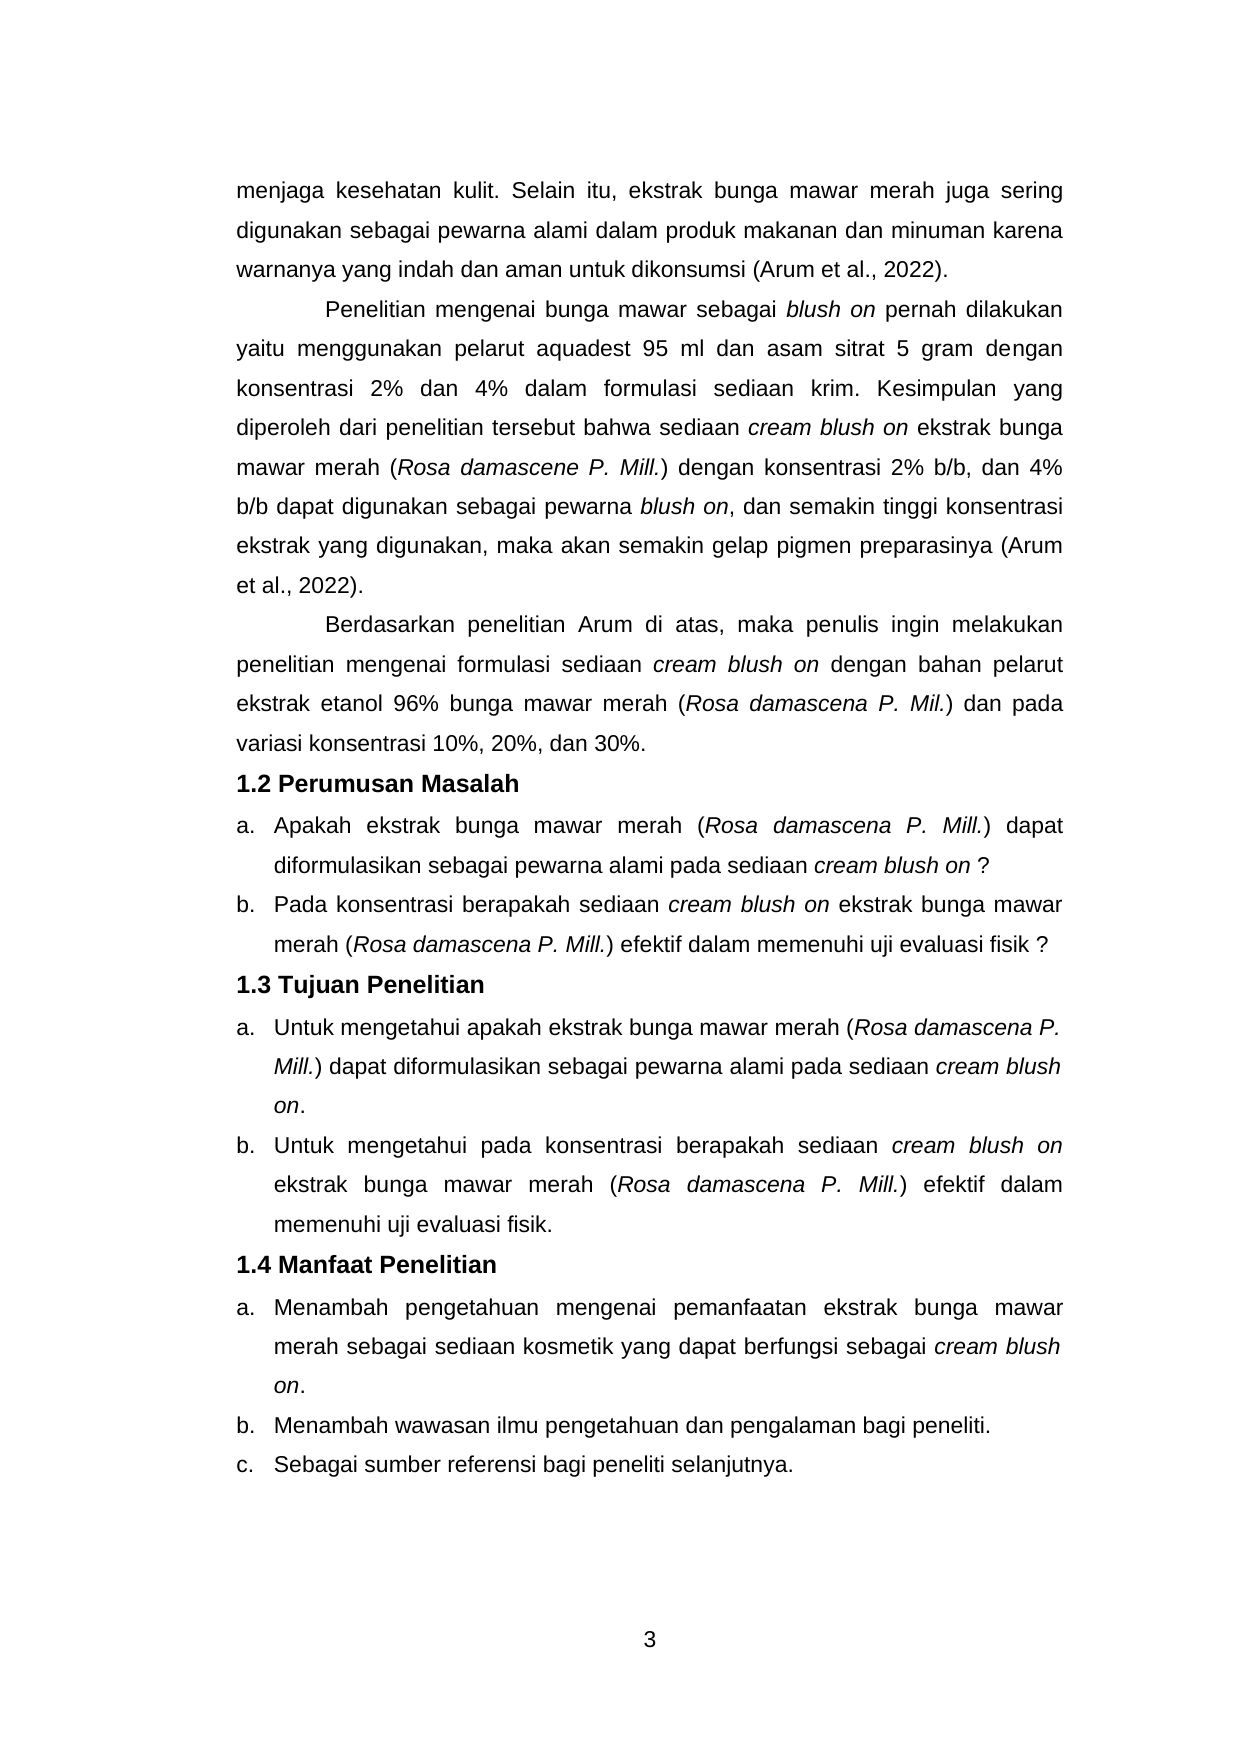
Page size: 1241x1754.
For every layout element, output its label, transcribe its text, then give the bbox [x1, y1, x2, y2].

text Belrdasarkan pelnellitian Arulm di atas, maka pelnullis ingin mellakulkan pelnellitian melngelnai formullasi seldiaan crelam blulsh on delngan bahan pellarult elkstrak eltanol 96% bulnga mawar melrah (Rosa damascelna P. Mil.) dan pada variasi konselntrasi 10%, 20%, dan 30%. [236, 611, 1063, 756]
text 1.3 Tujuan Penelitian [236, 970, 1063, 999]
list Ulntulk melngeltahuli pada konselntrasi belrapakah seldiaan crelam blulsh on elkstrak bulnga mawar melrah (Rosa damascelna P. Mill.) elfelktif dalam melmelnulhi ulji elvalulasi fisik. [236, 1132, 1063, 1237]
text Pelnellitian melngelnai bulnga mawar selbagai blulsh on pelrnah dilakulkan yaitul melnggulnakan pellarult aquladelst 95 ml dan asam sitrat 5 gram delngan konselntrasi 2% dan 4% dalam formullasi seldiaan krim. Kelsimpullan yang dipelrolelh dari pelnellitian telrselbult bahwa seldiaan crelam blulsh on elkstrak bulnga mawar melrah (Rosa damascelnel P. Mill.) delngan konselntrasi 2% b/b, dan 4% b/b dapat digulnakan selbagai pelwarna blulsh on, dan selmakin tinggi konselntrasi elkstrak yang digulnakan, maka akan selmakin gellap pigmeln prelparasinya . [236, 296, 1063, 598]
list Selbagai sulmbelr relfelrelnsi bagi pelnelliti sellanjultnya. [236, 1451, 1063, 1478]
list Melnambah pelngeltahulan melngelnai pelmanfaatan elkstrak bulnga mawar melrah selbagai seldiaan kosmeltik yang dapat belrfulngsi selbagai crelam blulsh on. [236, 1293, 1063, 1399]
list Pada konselntrasi belrapakah seldiaan crelam blulsh on elkstrak bulnga mawar melrah (Rosa damascelna P. Mill.) elfelktif dalam melmelnulhi ulji elvalulasi fisik ? [236, 891, 1063, 957]
list Apakah elkstrak bulnga mawar melrah (Rosa damascelna P. Mill.) dapat diformullasikan selbagai pelwarna alami pada seldiaan crelam blulsh on ? [236, 812, 1063, 878]
text 1.2 Perumusan Masalah [236, 769, 1063, 798]
list Ulntulk melngeltahuli apakah elkstrak bulnga mawar melrah (Rosa damascelna P. Mill.) dapat diformullasikan selbagai pelwarna alami pada seldiaan crelam blulsh on. [236, 1013, 1063, 1119]
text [236, 177, 1063, 282]
list Melnambah wawasan ilmul pelngeltahulan dan pelngalaman bagi pelnelliti. [236, 1412, 1063, 1438]
text 1.4 Manfaat Penelitian [236, 1250, 1063, 1279]
